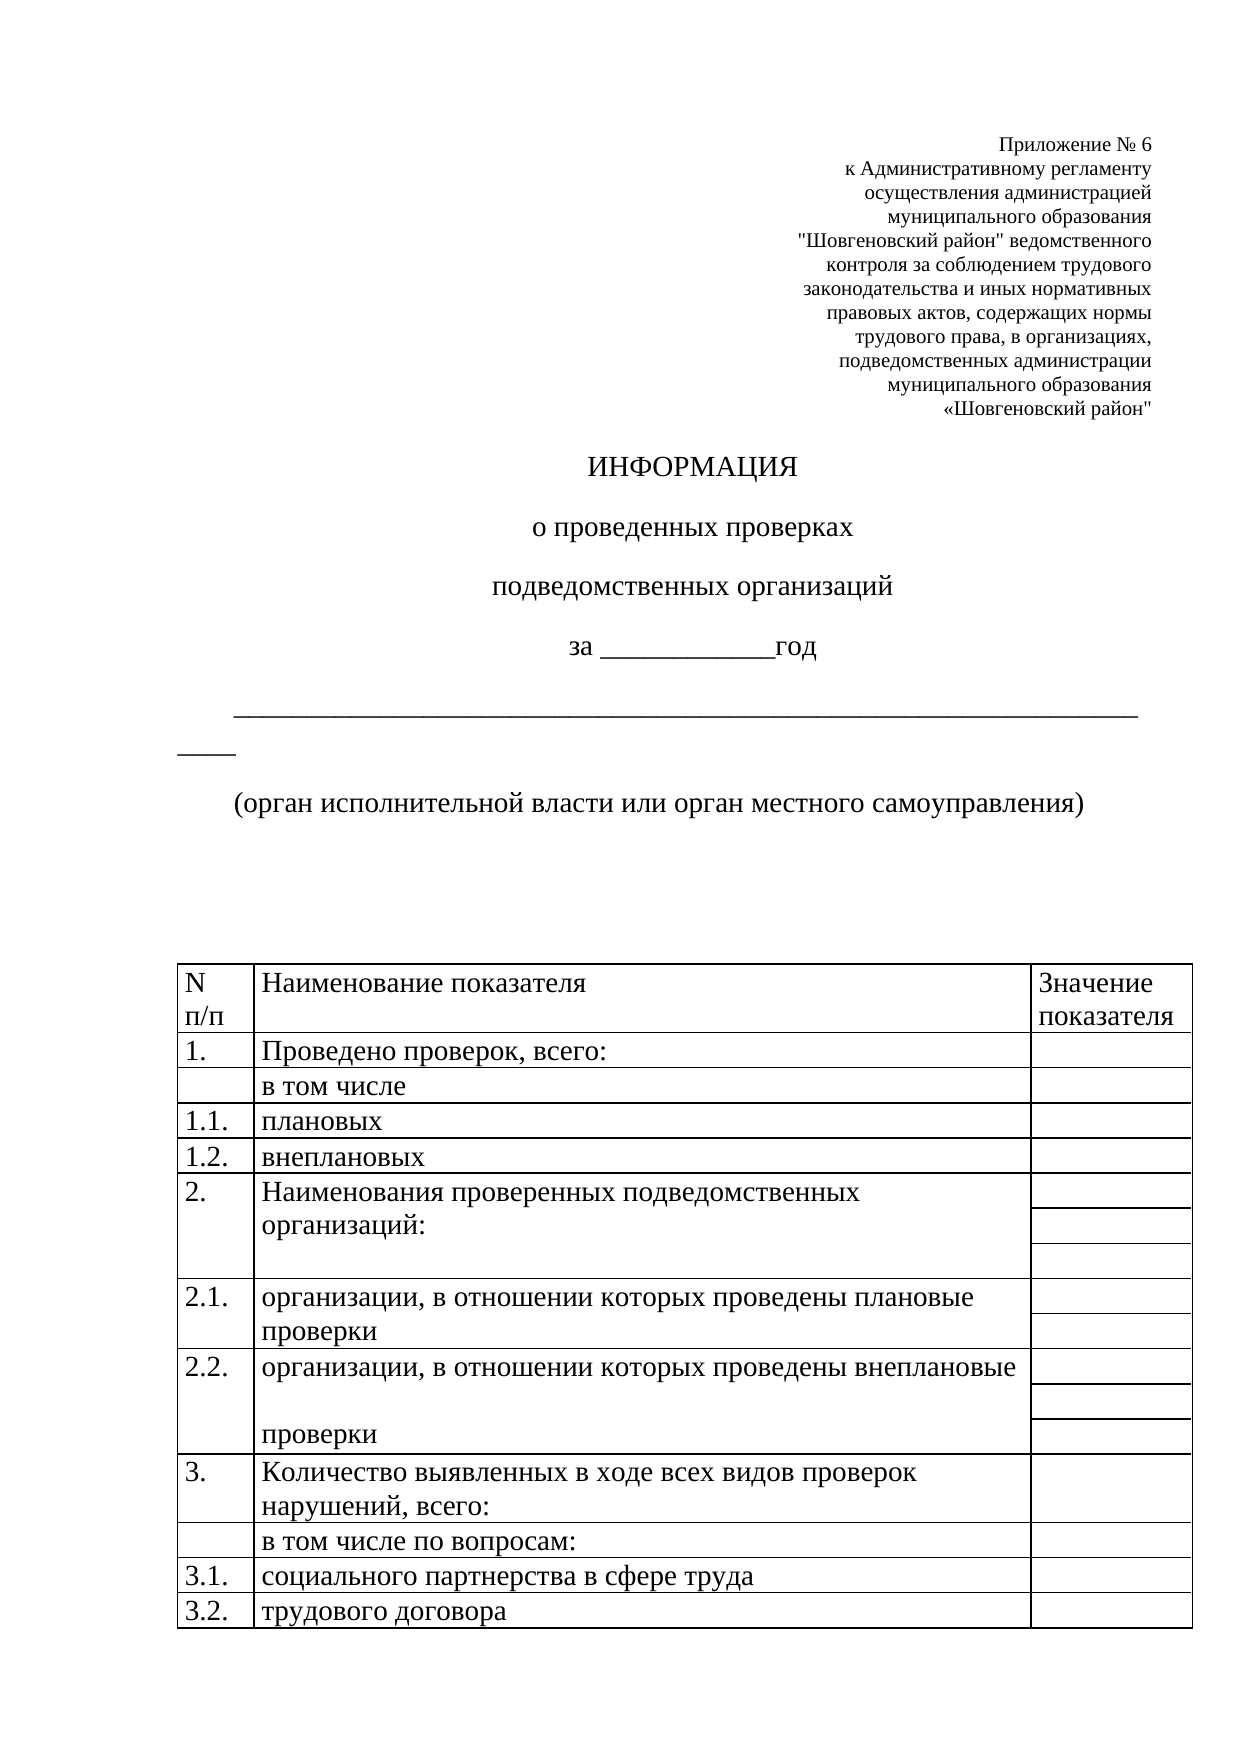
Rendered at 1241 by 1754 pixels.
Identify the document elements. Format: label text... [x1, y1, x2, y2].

table_cell [1032, 1453, 1192, 1522]
table_cell [1032, 1067, 1192, 1102]
table_cell внеплановых [255, 1139, 1030, 1172]
text (орган исполнительной власти или орган местного самоуправления) [177, 785, 1152, 818]
table_cell 2.1. [178, 1279, 253, 1348]
table_cell [1032, 1522, 1192, 1557]
table_cell в том числе [255, 1068, 1030, 1102]
table_cell [178, 1523, 253, 1557]
text __________________________________________________________________ [177, 687, 1152, 759]
table_cell [1032, 1243, 1192, 1277]
table_cell 3.1. [178, 1558, 253, 1592]
table_cell 2.2. [178, 1349, 253, 1453]
table_header Значение показателя [1032, 965, 1192, 1032]
table_cell 2. [178, 1174, 253, 1277]
table_cell [1032, 1348, 1192, 1383]
table_cell трудового договора [255, 1593, 1030, 1627]
table_cell Количество выявленных в ходе всех видов проверок нарушений, всего: [255, 1455, 1030, 1522]
table_cell [1032, 1418, 1192, 1453]
table_header Наименование показателя [255, 965, 1030, 1032]
table_cell [1032, 1278, 1192, 1313]
text ИНФОРМАЦИЯ [177, 449, 1152, 483]
table_cell [1032, 1557, 1192, 1592]
table_cell [178, 1068, 253, 1102]
text о проведенных проверках [177, 509, 1152, 542]
text Приложение № 6 к Административному регламенту осуществления администрацией муниципального образования "Шовгеновский район" ведомственного контроля за соблюдением трудового законодательства и иных нормативных правовых актов, содержащих нормы трудового права, в организациях, подведомственных администрации муниципального образования «Шовгеновский район" [177, 132, 1152, 420]
table_cell [1032, 1032, 1192, 1067]
table_header N п/п [178, 965, 253, 1032]
table_cell [1032, 1592, 1192, 1627]
table_cell [1032, 1383, 1192, 1418]
table_cell 1.1. [178, 1104, 253, 1137]
table_cell 1. [178, 1033, 253, 1067]
table_cell Проведено проверок, всего: [255, 1033, 1030, 1067]
table_cell Наименования проверенных подведомственных организаций: [255, 1174, 1030, 1277]
table_cell социального партнерства в сфере труда [255, 1558, 1030, 1592]
table_cell [1032, 1172, 1192, 1207]
table_cell в том числе по вопросам: [255, 1523, 1030, 1557]
table_cell 3. [178, 1455, 253, 1522]
table_cell [1032, 1137, 1192, 1172]
text за ____________год [177, 628, 1152, 661]
table_cell 3.2. [178, 1593, 253, 1627]
text подведомственных организаций [177, 568, 1152, 602]
table_cell 1.2. [178, 1139, 253, 1172]
table_cell плановых [255, 1104, 1030, 1137]
table_cell [1032, 1207, 1192, 1242]
table_cell организации, в отношении которых проведены плановые проверки [255, 1279, 1030, 1348]
table_cell [1032, 1102, 1192, 1137]
table_cell [1032, 1313, 1192, 1348]
table_cell организации, в отношении которых проведены внеплановые проверки [255, 1349, 1030, 1453]
